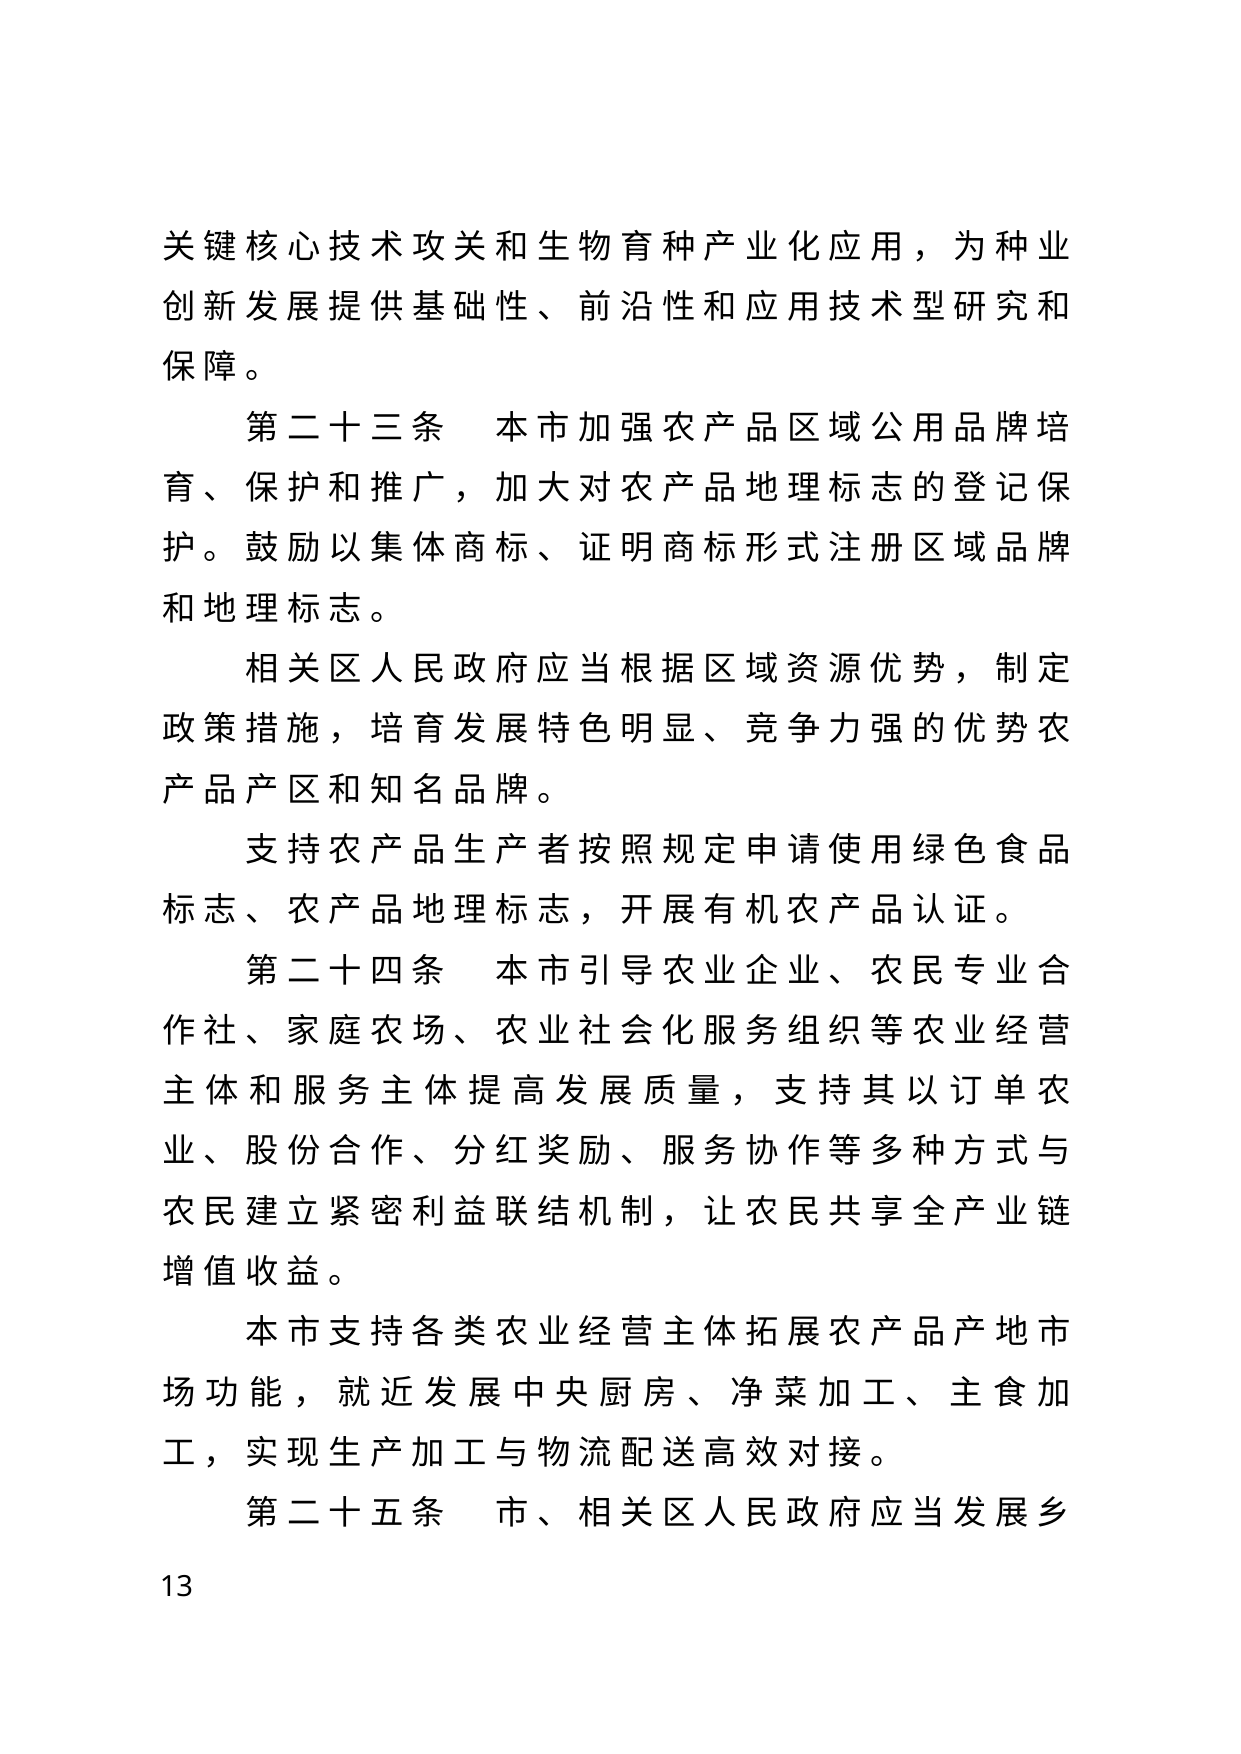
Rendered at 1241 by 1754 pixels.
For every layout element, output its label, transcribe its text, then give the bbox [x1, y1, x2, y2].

text 本市支持各类农业经营主体拓展农产品产地市场功能，就近发展中央厨房、净菜加工、主食加工，实现生产加工与物流配送高效对接。 [162, 1299, 1078, 1480]
text 相关区人民政府应当根据区域资源优势，制定政策措施，培育发展特色明显、竞争力强的优势农产品产区和知名品牌。 [162, 636, 1078, 817]
text 第二十三条 本市加强农产品区域公用品牌培育、保护和推广，加大对农产品地理标志的登记保护。鼓励以集体商标、证明商标形式注册区域品牌和地理标志。 [162, 394, 1078, 636]
text 第二十四条 本市引导农业企业、农民专业合作社、家庭农场、农业社会化服务组织等农业经营主体和服务主体提高发展质量，支持其以订单农业、股份合作、分红奖励、服务协作等多种方式与农民建立紧密利益联结机制，让农民共享全产业链增值收益。 [162, 937, 1078, 1299]
text 支持农产品生产者按照规定申请使用绿色食品标志、农产品地理标志，开展有机农产品认证。 [162, 817, 1078, 937]
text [162, 213, 1078, 394]
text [162, 1480, 1078, 1540]
